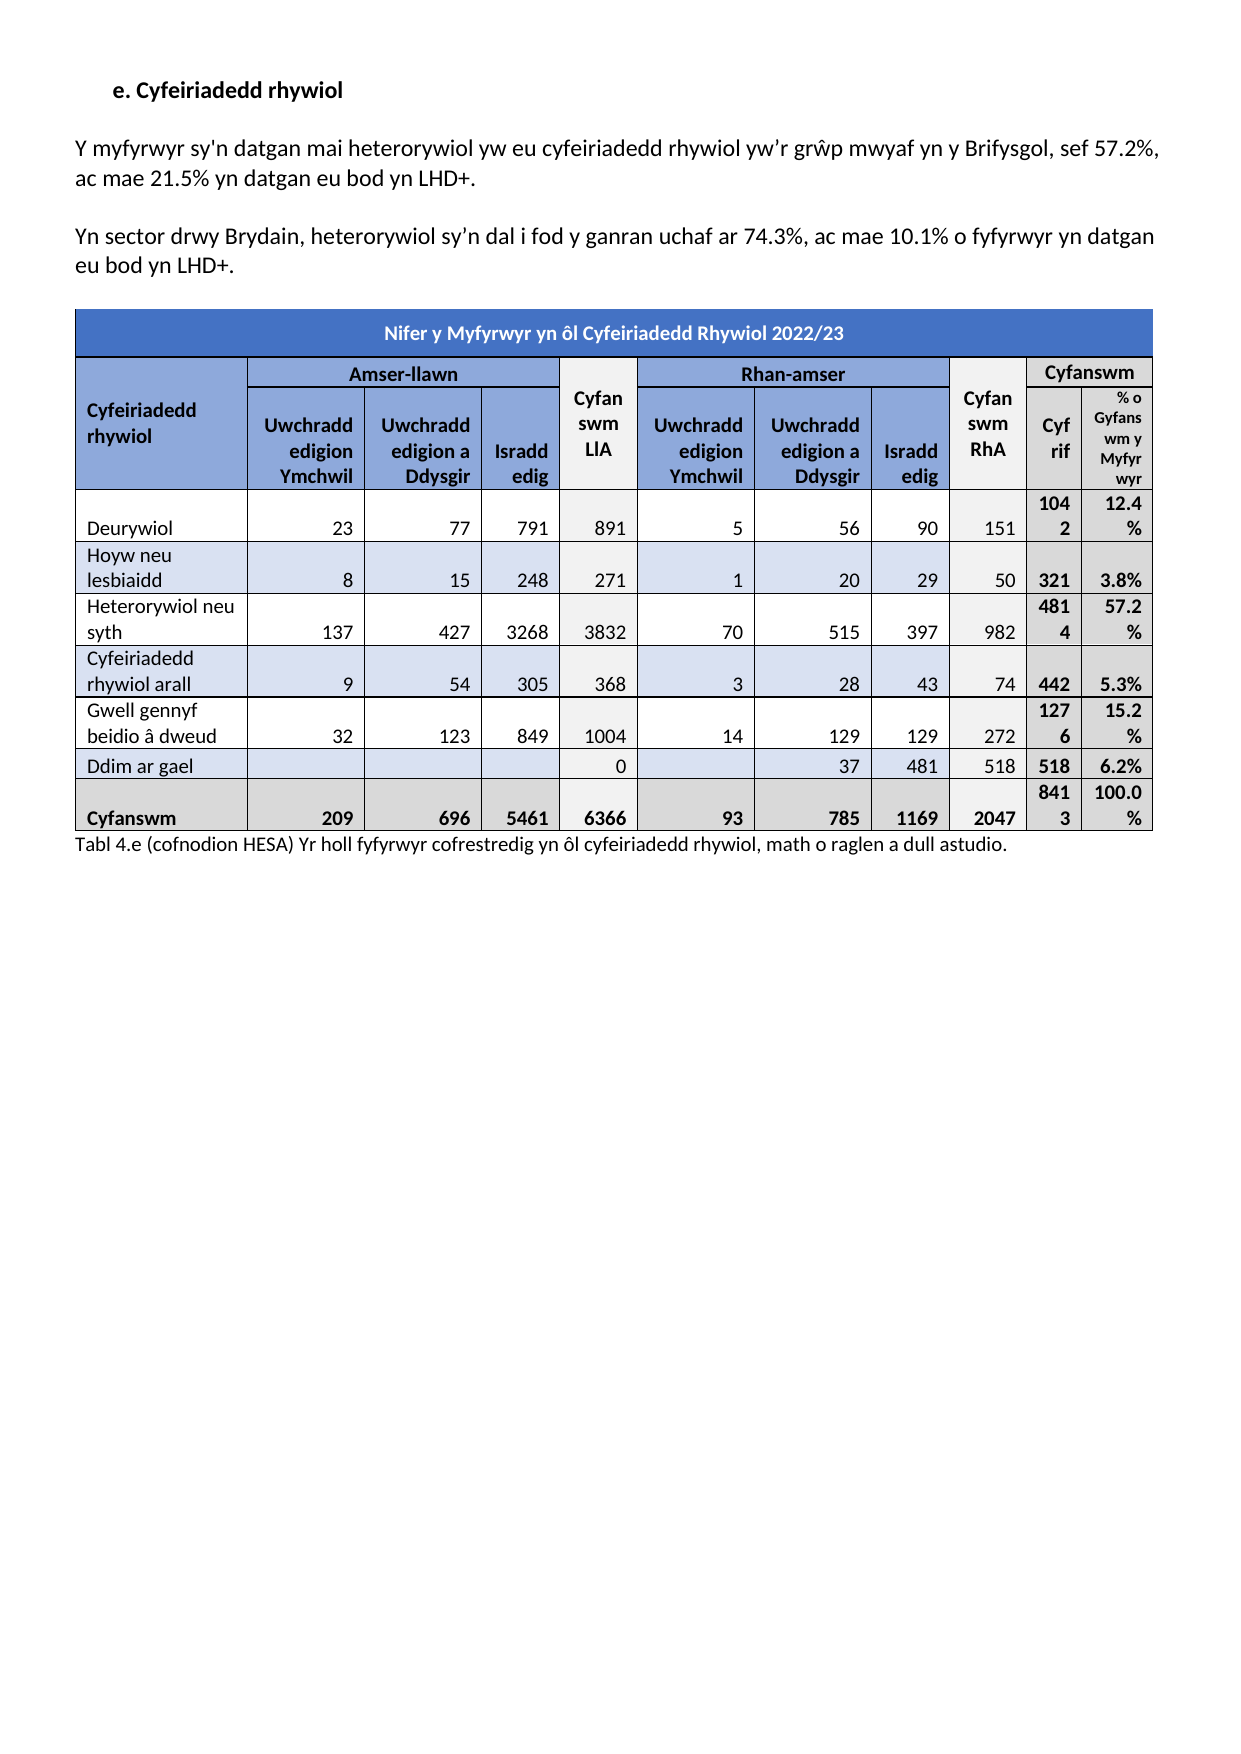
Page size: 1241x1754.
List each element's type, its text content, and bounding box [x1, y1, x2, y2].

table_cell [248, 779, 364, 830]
text Tabl 4.e (cofnodion HESA) Yr holl fyfyrwyr cofrestredig yn ôl cyfeiriadedd rhywiol, math o raglen a dull astudio. [75, 831, 1165, 857]
table_cell 272 [950, 698, 1026, 748]
table_cell 4814 [1027, 594, 1081, 644]
table_header Nifer y Myfyrwyr yn ôl Cyfeiriadedd Rhywiol 2022/23 [76, 309, 1153, 356]
table_cell 5 [638, 490, 754, 541]
table_cell Cyfanswm LlA [560, 358, 637, 489]
table_cell 20 [755, 542, 871, 593]
table_cell 1276 [1027, 698, 1081, 748]
table_cell 1004 [560, 698, 637, 748]
table_cell Israddedig [482, 388, 559, 489]
table_cell 427 [365, 594, 481, 644]
table_cell 397 [872, 594, 949, 644]
table_cell 28 [755, 646, 871, 696]
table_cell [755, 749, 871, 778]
table_cell 891 [560, 490, 637, 541]
table_cell 12.4% [1082, 490, 1152, 541]
table_cell 57.2% [1082, 594, 1152, 644]
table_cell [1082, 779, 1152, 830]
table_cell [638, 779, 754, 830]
table_cell 137 [248, 594, 364, 644]
table_cell Rhan-amser [638, 358, 949, 386]
table_cell % o Gyfanswm y Myfyrwyr [1082, 388, 1152, 489]
table_cell Cyfeiriadedd rhywiol arall [76, 646, 247, 696]
table_cell 74 [950, 646, 1026, 696]
table_cell 3268 [482, 594, 559, 644]
table_cell 9 [248, 646, 364, 696]
text e. Cyfeiriadedd rhywiol [112, 75, 1165, 104]
table_cell 29 [872, 542, 949, 593]
table_cell 515 [755, 594, 871, 644]
table_cell 982 [950, 594, 1026, 644]
table_cell 0 [560, 749, 637, 778]
table_cell Deurywiol [76, 490, 247, 541]
table_cell Uwchraddedigion Ymchwil [248, 388, 364, 489]
table_cell Heterorywiol neu syth [76, 594, 247, 644]
table_cell [248, 749, 364, 778]
table_cell [365, 749, 481, 778]
table_cell 15 [365, 542, 481, 593]
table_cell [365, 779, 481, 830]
table_cell 54 [365, 646, 481, 696]
table_cell Ddim ar gael [76, 749, 247, 778]
table_cell 3.8% [1082, 542, 1152, 593]
table_cell Israddedig [872, 388, 949, 489]
table_cell 151 [950, 490, 1026, 541]
table_cell 368 [560, 646, 637, 696]
table_cell Uwchraddedigion Ymchwil [638, 388, 754, 489]
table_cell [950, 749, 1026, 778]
table_cell 43 [872, 646, 949, 696]
table_cell 248 [482, 542, 559, 593]
table_cell 23 [248, 490, 364, 541]
table_cell 32 [248, 698, 364, 748]
table_cell 129 [872, 698, 949, 748]
text Yn sector drwy Brydain, heterorywiol sy’n dal i fod y ganran uchaf ar 74.3%, ac mae 10.1% o fyfyrwyr yn datgan eu bod yn LHD+. [75, 221, 1165, 280]
table_cell 321 [1027, 542, 1081, 593]
table_cell [638, 749, 754, 778]
table_cell 5.3% [1082, 646, 1152, 696]
table_cell Cyfanswm RhA [950, 358, 1026, 489]
table_cell 56 [755, 490, 871, 541]
table_cell 8 [248, 542, 364, 593]
table_cell 305 [482, 646, 559, 696]
table_cell Amser-llawn [248, 358, 559, 386]
table_cell 849 [482, 698, 559, 748]
table_cell 3 [638, 646, 754, 696]
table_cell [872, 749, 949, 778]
table_cell 3832 [560, 594, 637, 644]
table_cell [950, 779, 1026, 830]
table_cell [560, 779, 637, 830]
table_cell Hoyw neu lesbiaidd [76, 542, 247, 593]
table_cell Gwell gennyf beidio â dweud [76, 698, 247, 748]
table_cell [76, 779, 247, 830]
table_cell 129 [755, 698, 871, 748]
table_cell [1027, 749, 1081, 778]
table_cell 90 [872, 490, 949, 541]
text Y myfyrwyr sy'n datgan mai heterorywiol yw eu cyfeiriadedd rhywiol yw’r grŵp mwyaf yn y Brifysgol, sef 57.2%, ac mae 21.5% yn datgan eu bod yn LHD+. [75, 133, 1165, 192]
table_cell 442 [1027, 646, 1081, 696]
table_cell 123 [365, 698, 481, 748]
table_cell Uwchraddedigion a Ddysgir [755, 388, 871, 489]
table_cell 50 [950, 542, 1026, 593]
table_cell 791 [482, 490, 559, 541]
table_cell Cyfeiriadedd rhywiol [76, 358, 247, 489]
table_cell 14 [638, 698, 754, 748]
table_cell 15.2% [1082, 698, 1152, 748]
table_cell Uwchraddedigion a Ddysgir [365, 388, 481, 489]
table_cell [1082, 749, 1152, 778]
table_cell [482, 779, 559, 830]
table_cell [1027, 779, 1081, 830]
table_cell 271 [560, 542, 637, 593]
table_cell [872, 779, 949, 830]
table_cell 77 [365, 490, 481, 541]
table_cell [482, 749, 559, 778]
table_cell Cyfrif [1027, 388, 1081, 489]
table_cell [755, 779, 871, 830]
table_cell 70 [638, 594, 754, 644]
table_cell Cyfanswm [1027, 358, 1152, 386]
table_cell 1042 [1027, 490, 1081, 541]
table_cell 1 [638, 542, 754, 593]
